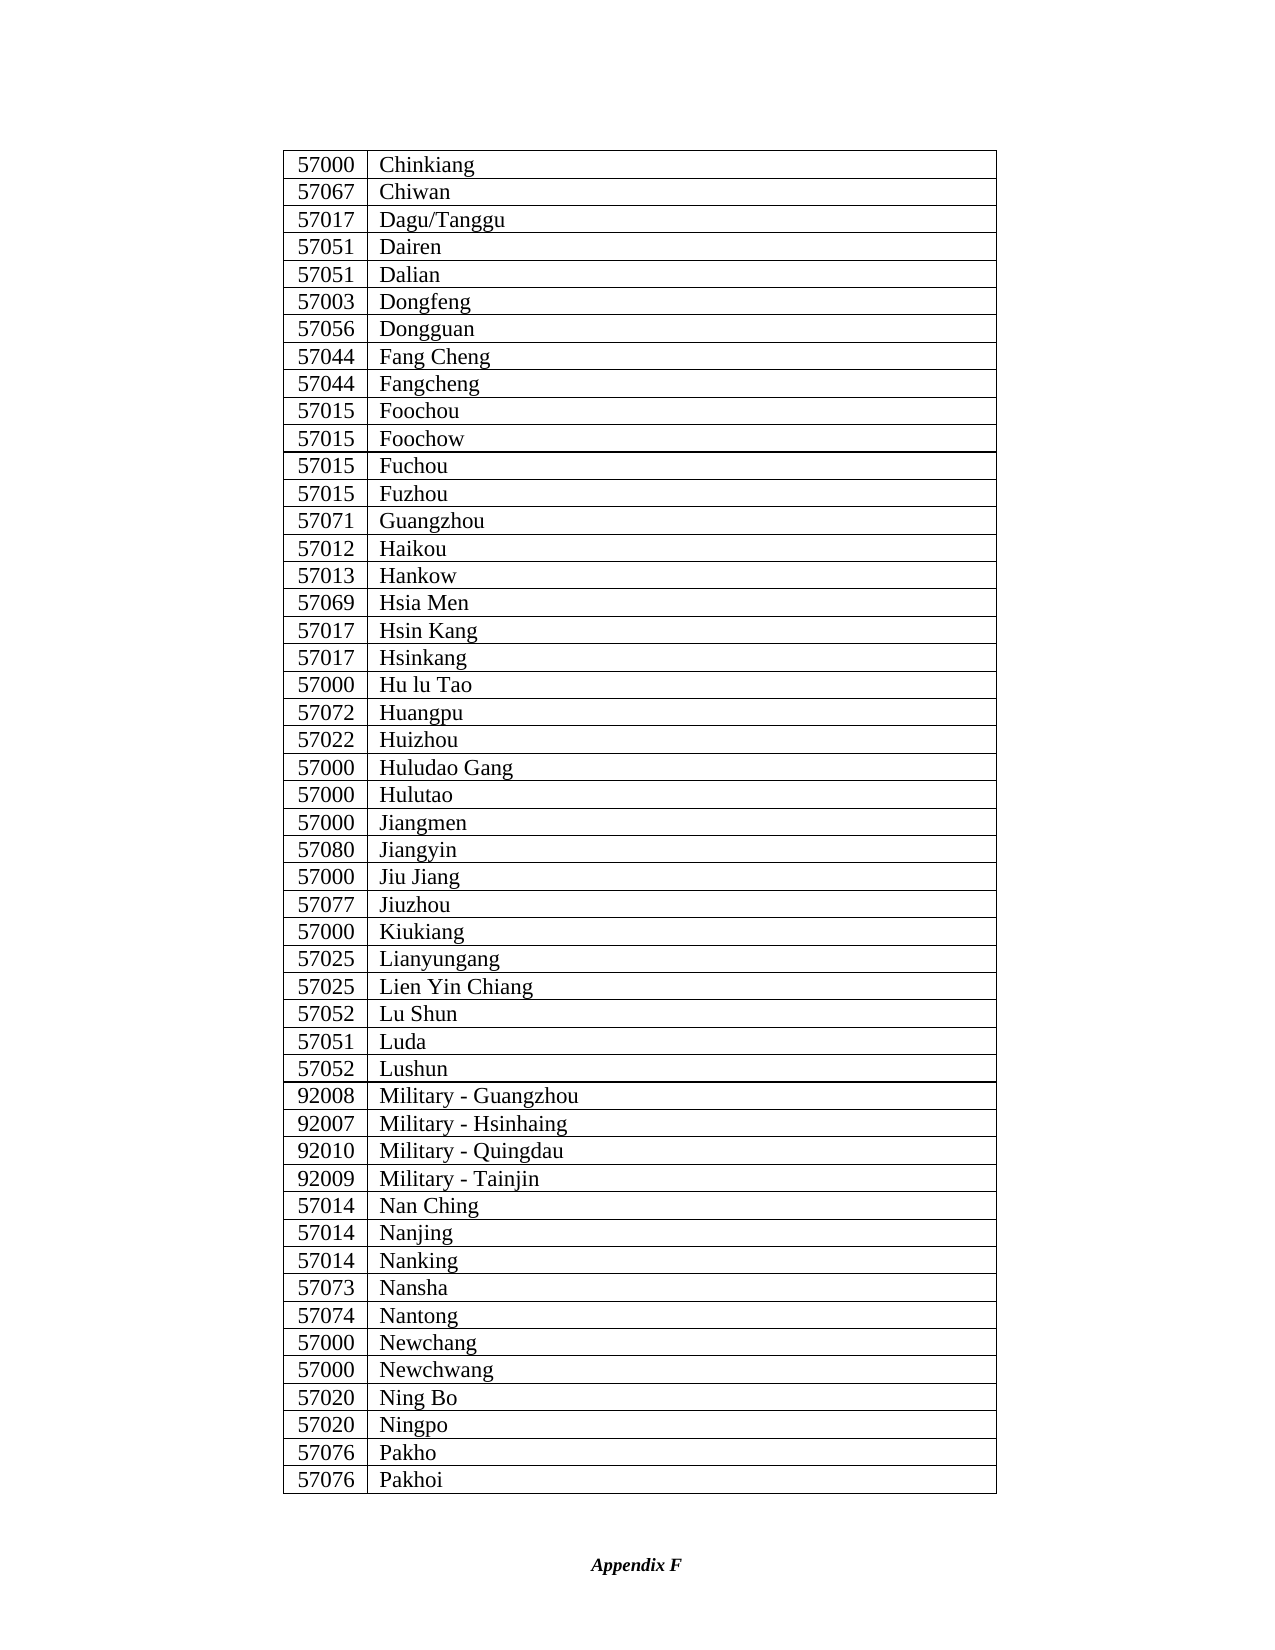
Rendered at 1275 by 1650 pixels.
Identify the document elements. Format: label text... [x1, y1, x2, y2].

table_cell Hu lu Tao [368, 672, 996, 698]
table_cell Jiangyin [368, 836, 996, 862]
table_cell 57020 [284, 1411, 367, 1438]
table_cell 57052 [284, 1055, 367, 1081]
table_cell 57017 [284, 644, 367, 671]
table_cell Chiwan [368, 179, 996, 205]
table_cell Fuzhou [368, 480, 996, 506]
table_cell 57000 [284, 809, 367, 835]
table_cell 57003 [284, 288, 367, 314]
table_cell 57073 [284, 1274, 367, 1301]
table_cell 57000 [284, 918, 367, 944]
table_cell Foochou [368, 398, 996, 424]
table_cell 57000 [284, 1356, 367, 1383]
table_cell Ningpo [368, 1411, 996, 1438]
table_cell Military - Tainjin [368, 1165, 996, 1191]
table_cell Lien Yin Chiang [368, 973, 996, 999]
table_cell Ning Bo [368, 1384, 996, 1410]
table_cell 57014 [284, 1220, 367, 1246]
table_cell Haikou [368, 535, 996, 561]
table_cell 92008 [284, 1083, 367, 1109]
table_cell Lu Shun [368, 1000, 996, 1027]
table_cell Dongfeng [368, 288, 996, 314]
table_cell Fuchou [368, 453, 996, 479]
table_cell Nansha [368, 1274, 996, 1301]
table_cell Guangzhou [368, 507, 996, 533]
table_cell Foochow [368, 425, 996, 451]
table_cell 92010 [284, 1137, 367, 1164]
table_cell Pakho [368, 1439, 996, 1465]
table_cell Nantong [368, 1302, 996, 1328]
table_cell 57056 [284, 315, 367, 342]
table_cell 57015 [284, 453, 367, 479]
table_cell Military - Hsinhaing [368, 1110, 996, 1136]
table_cell 57051 [284, 261, 367, 287]
table_cell 57044 [284, 370, 367, 397]
table_cell 57000 [284, 151, 367, 177]
table_cell 57013 [284, 562, 367, 588]
table_cell Dalian [368, 261, 996, 287]
table_cell Chinkiang [368, 151, 996, 177]
table_cell 57022 [284, 726, 367, 753]
table_cell Newchwang [368, 1356, 996, 1383]
table_cell 57015 [284, 398, 367, 424]
table_cell Jiangmen [368, 809, 996, 835]
table_cell Jiu Jiang [368, 863, 996, 890]
table_cell Hankow [368, 562, 996, 588]
table_cell Jiuzhou [368, 891, 996, 917]
table_cell Nan Ching [368, 1192, 996, 1218]
table_cell Military - Quingdau [368, 1137, 996, 1164]
table_cell 57014 [284, 1192, 367, 1218]
table_cell 57080 [284, 836, 367, 862]
table_cell 57076 [284, 1466, 367, 1492]
table_cell Huludao Gang [368, 754, 996, 780]
table_cell Hsin Kang [368, 617, 996, 643]
table_cell Lianyungang [368, 946, 996, 972]
table_cell 57020 [284, 1384, 367, 1410]
table_cell Lushun [368, 1055, 996, 1081]
table_cell Military - Guangzhou [368, 1083, 996, 1109]
table_cell Kiukiang [368, 918, 996, 944]
table_cell Dairen [368, 233, 996, 259]
table_cell 57051 [284, 233, 367, 259]
table_cell 57012 [284, 535, 367, 561]
table_cell Huangpu [368, 699, 996, 725]
table_cell 57017 [284, 617, 367, 643]
table_cell Dagu/Tanggu [368, 206, 996, 232]
table_cell Newchang [368, 1329, 996, 1355]
table_cell 92007 [284, 1110, 367, 1136]
table_cell 57072 [284, 699, 367, 725]
table_cell 92009 [284, 1165, 367, 1191]
table_cell 57015 [284, 425, 367, 451]
table_cell 57014 [284, 1247, 367, 1273]
table_cell 57076 [284, 1439, 367, 1465]
table_cell Nanking [368, 1247, 996, 1273]
table_cell 57071 [284, 507, 367, 533]
table_cell Fangcheng [368, 370, 996, 397]
table_cell 57067 [284, 179, 367, 205]
table_cell Nanjing [368, 1220, 996, 1246]
table_cell Luda [368, 1028, 996, 1054]
table_cell Pakhoi [368, 1466, 996, 1492]
table_cell Dongguan [368, 315, 996, 342]
table_cell Hulutao [368, 781, 996, 807]
table_cell 57000 [284, 781, 367, 807]
table_cell Fang Cheng [368, 343, 996, 369]
table_cell 57000 [284, 754, 367, 780]
table_cell 57069 [284, 589, 367, 616]
table_cell 57017 [284, 206, 367, 232]
table_cell Huizhou [368, 726, 996, 753]
table_cell 57025 [284, 973, 367, 999]
table_cell Hsia Men [368, 589, 996, 616]
table_cell 57000 [284, 1329, 367, 1355]
table_cell 57044 [284, 343, 367, 369]
table_cell 57015 [284, 480, 367, 506]
table_cell 57025 [284, 946, 367, 972]
table_cell 57074 [284, 1302, 367, 1328]
table_cell Hsinkang [368, 644, 996, 671]
table_cell 57000 [284, 672, 367, 698]
table_cell 57000 [284, 863, 367, 890]
table_cell 57077 [284, 891, 367, 917]
table_cell 57052 [284, 1000, 367, 1027]
table_cell 57051 [284, 1028, 367, 1054]
